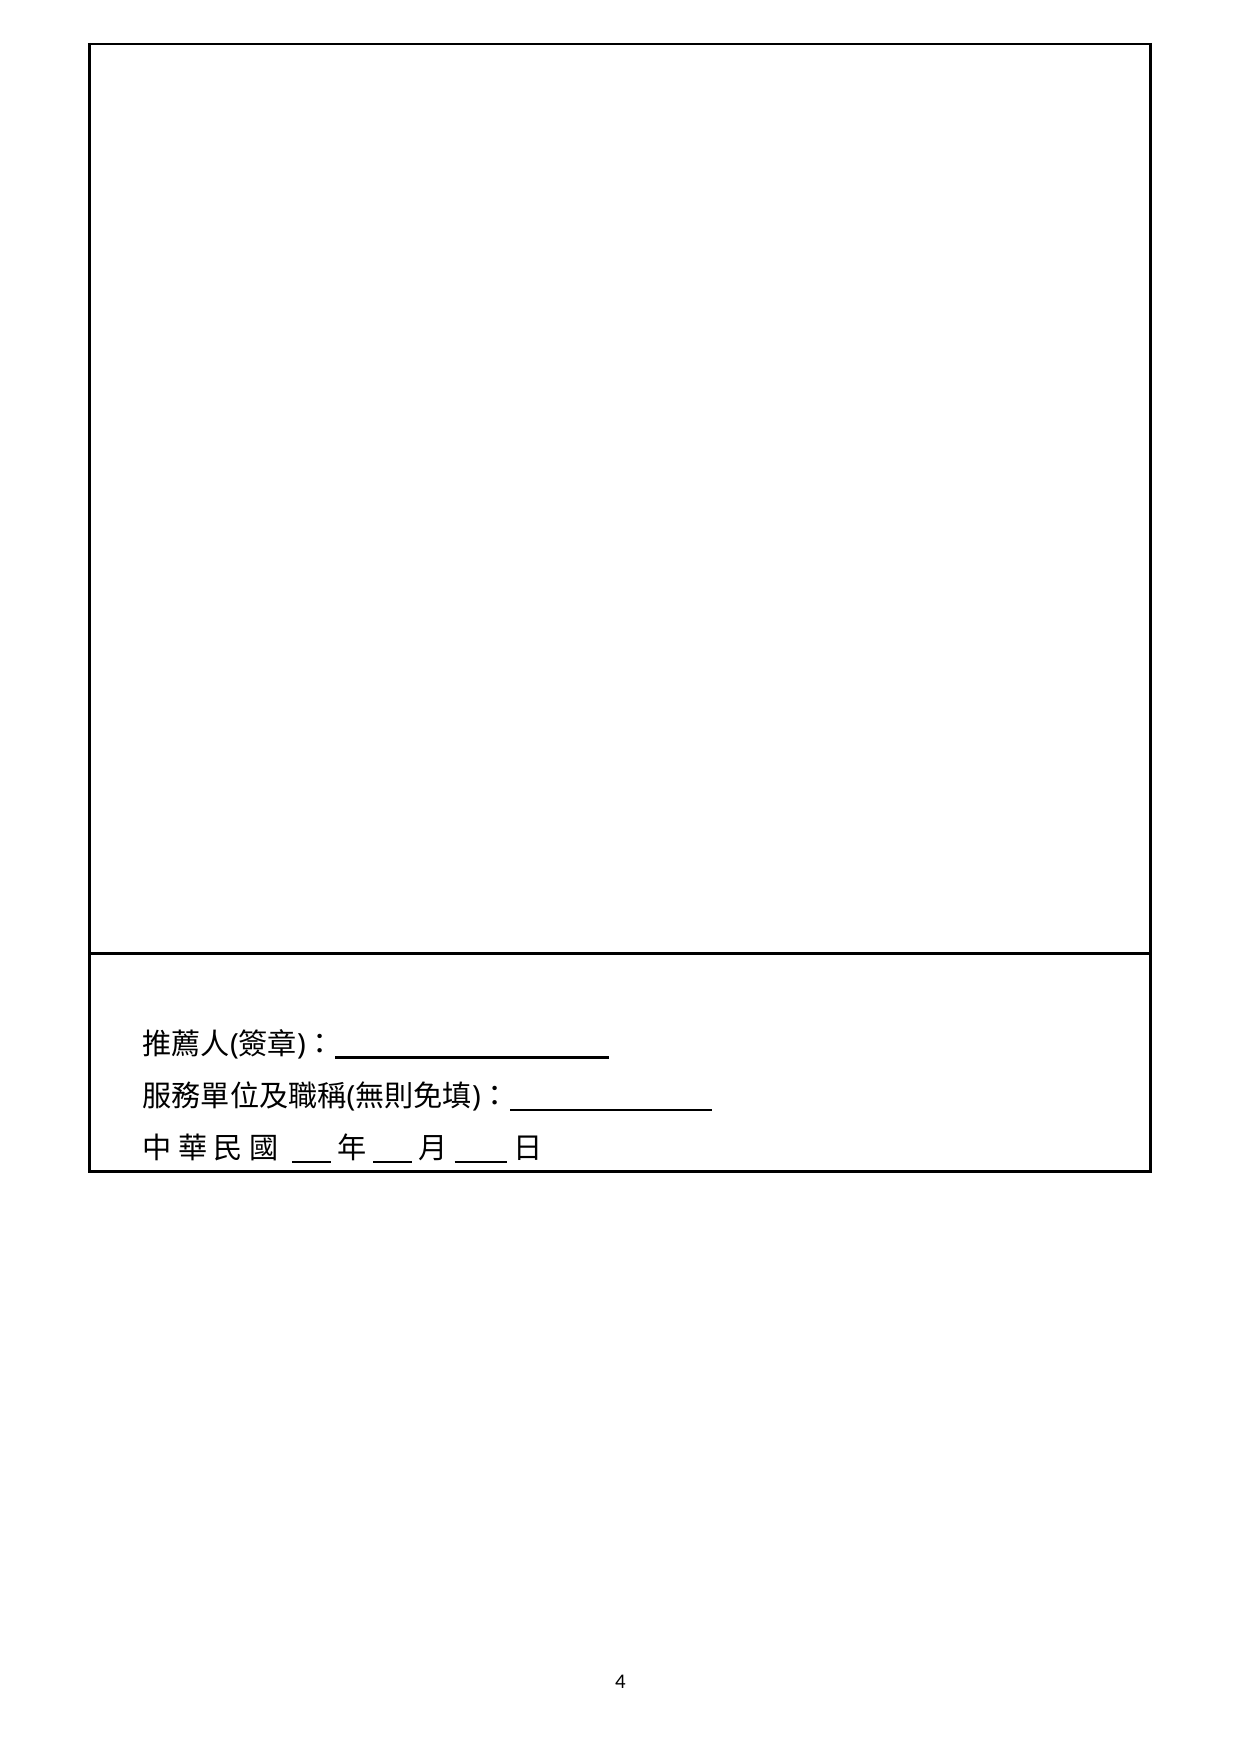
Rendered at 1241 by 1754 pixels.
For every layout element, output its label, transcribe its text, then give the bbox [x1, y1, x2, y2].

table_cell [91, 45, 1149, 952]
table_cell 推薦人(簽章)： 服務單位及職稱(無則免填)： 中 華 民 國 年 月 日 [91, 955, 1149, 1170]
